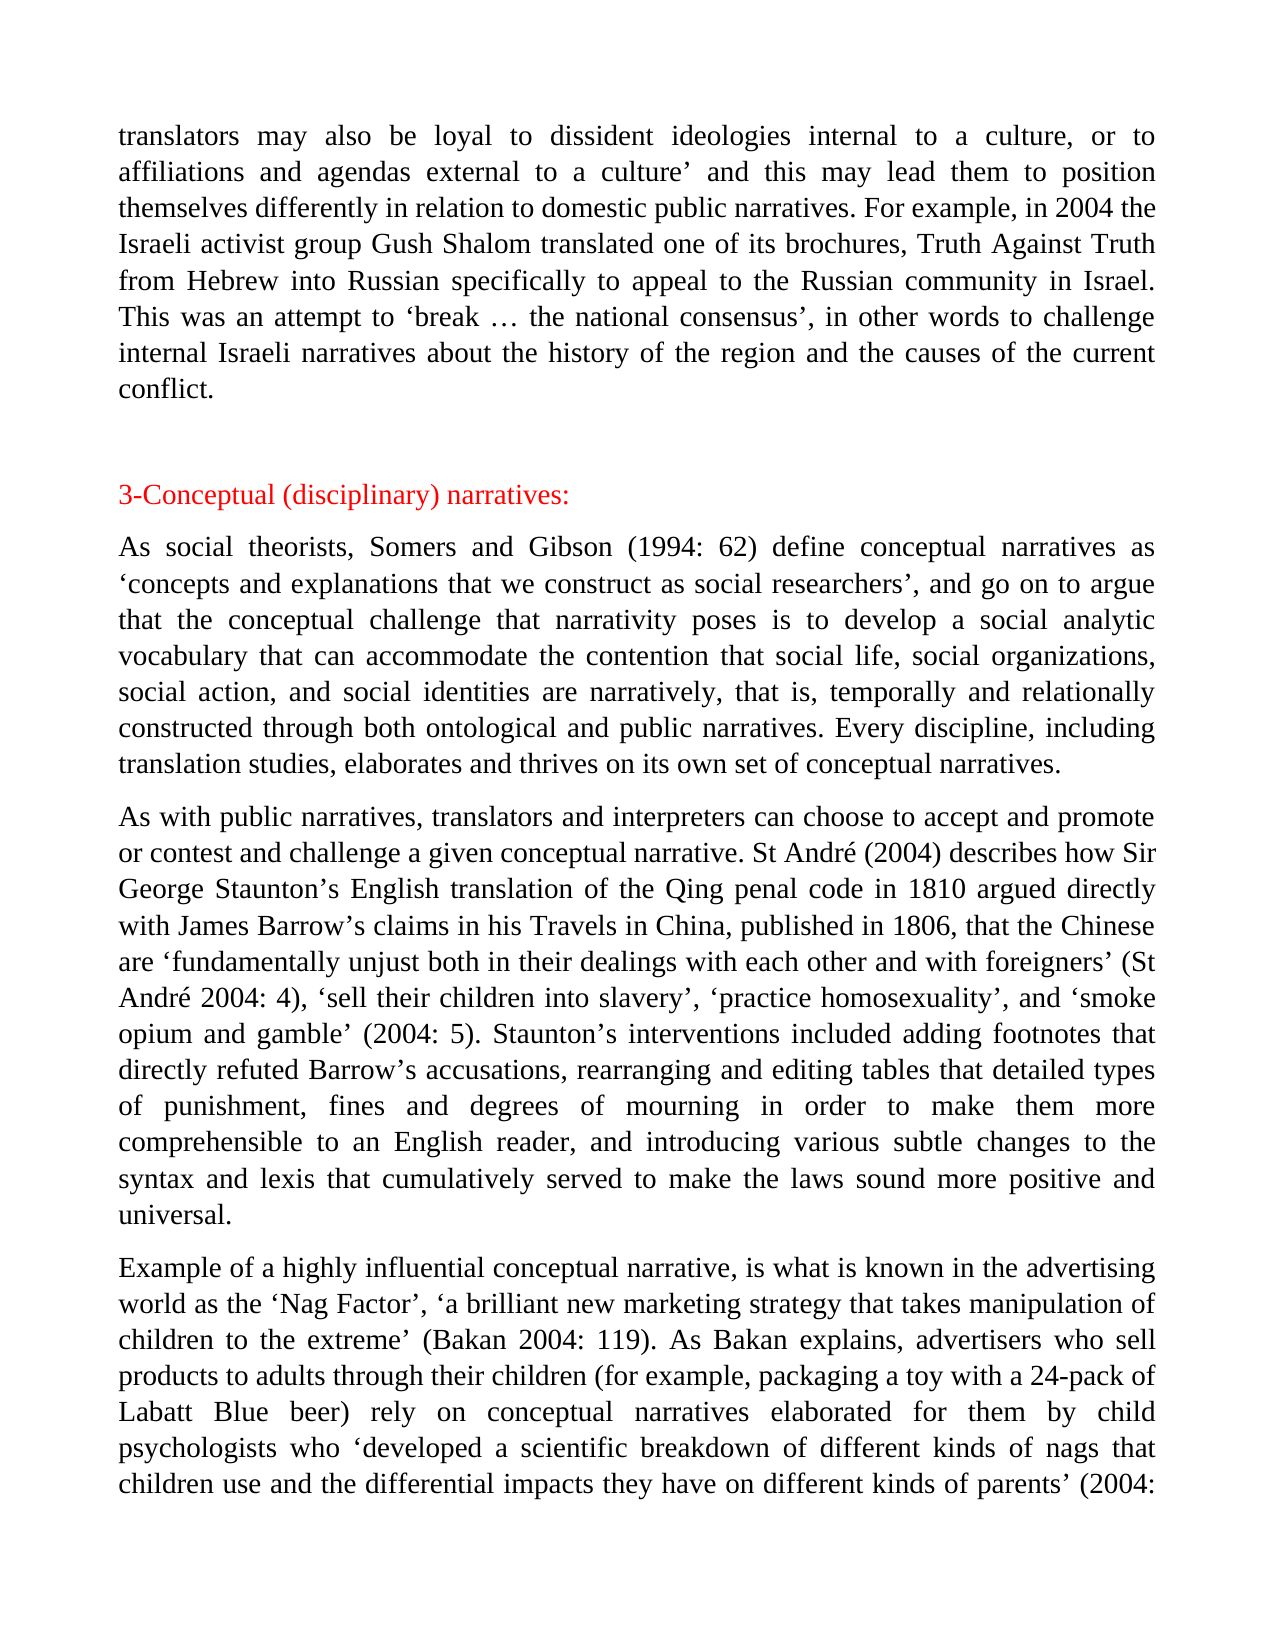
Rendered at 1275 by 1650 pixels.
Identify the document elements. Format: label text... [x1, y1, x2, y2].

text As with public narratives, translators and interpreters can choose to accept and promote or contest and challenge a given conceptual narrative. St André (2004) describes how Sir George Staunton’s English translation of the Qing penal code in 1810 argued directly with James Barrow’s claims in his Travels in China, published in 1806, that the Chinese are ‘fundamentally unjust both in their dealings with each other and with foreigners’ (St André 2004: 4), ‘sell their children into slavery’, ‘practice homosexuality’, and ‘smoke opium and gamble’ (2004: 5). Staunton’s interventions included adding footnotes that directly refuted Barrow’s accusations, rearranging and editing tables that detailed types of punishment, fines and degrees of mourning in order to make them more comprehensible to an English reader, and introducing various subtle changes to the syntax and lexis that cumulatively served to make the laws sound more positive and universal. [118, 799, 1157, 1230]
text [118, 1250, 1157, 1500]
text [118, 118, 1157, 405]
text As social theorists, Somers and Gibson (1994: 62) define conceptual narratives as ‘concepts and explanations that we construct as social researchers’, and go on to argue that the conceptual challenge that narrativity poses is to develop a social analytic vocabulary that can accommodate the contention that social life, social organizations, social action, and social identities are narratively, that is, temporally and relationally constructed through both ontological and public narratives. Every discipline, including translation studies, elaborates and thrives on its own set of conceptual narratives. [118, 529, 1157, 780]
text 3-Conceptual (disciplinary) narratives: [118, 477, 1157, 510]
